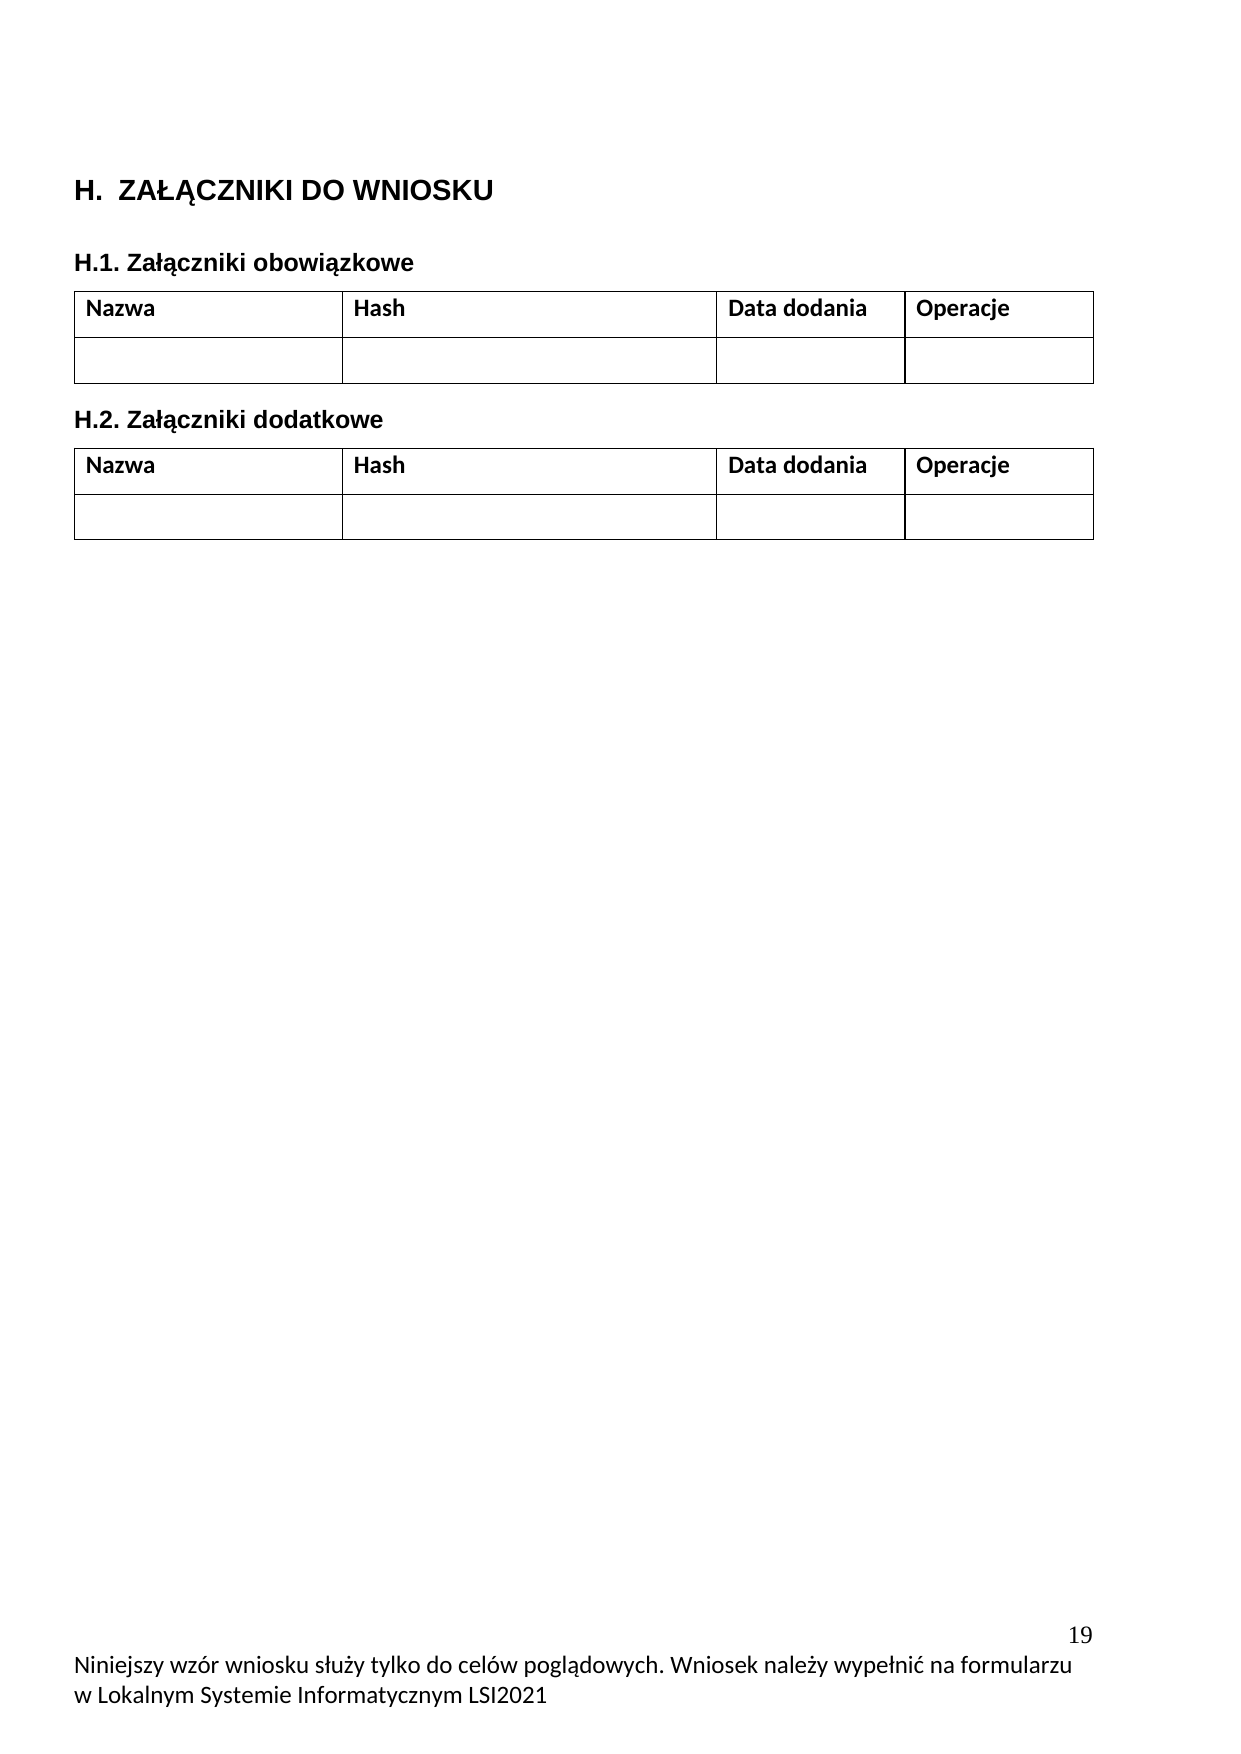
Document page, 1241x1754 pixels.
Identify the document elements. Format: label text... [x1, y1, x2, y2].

table_header Hash [343, 449, 716, 493]
table_header Data dodania [717, 292, 904, 337]
table_header Operacje [906, 449, 1093, 493]
table_header Hash [343, 292, 716, 337]
table_cell [717, 338, 904, 383]
table_header Nazwa [75, 449, 342, 493]
table_cell [906, 495, 1093, 539]
table_header Operacje [906, 292, 1093, 337]
table_cell [75, 495, 342, 539]
table_cell [75, 338, 342, 383]
table_cell [906, 338, 1093, 383]
text ZAŁĄCZNIKI DO WNIOSKU [74, 173, 1093, 206]
text H.2. Załączniki dodatkowe [74, 404, 1093, 433]
table_cell [343, 338, 716, 383]
text H.1. Załączniki obowiązkowe [74, 248, 1093, 277]
table_header Nazwa [75, 292, 342, 337]
table_cell [717, 495, 904, 539]
table_header Data dodania [717, 449, 904, 493]
table_cell [343, 495, 716, 539]
